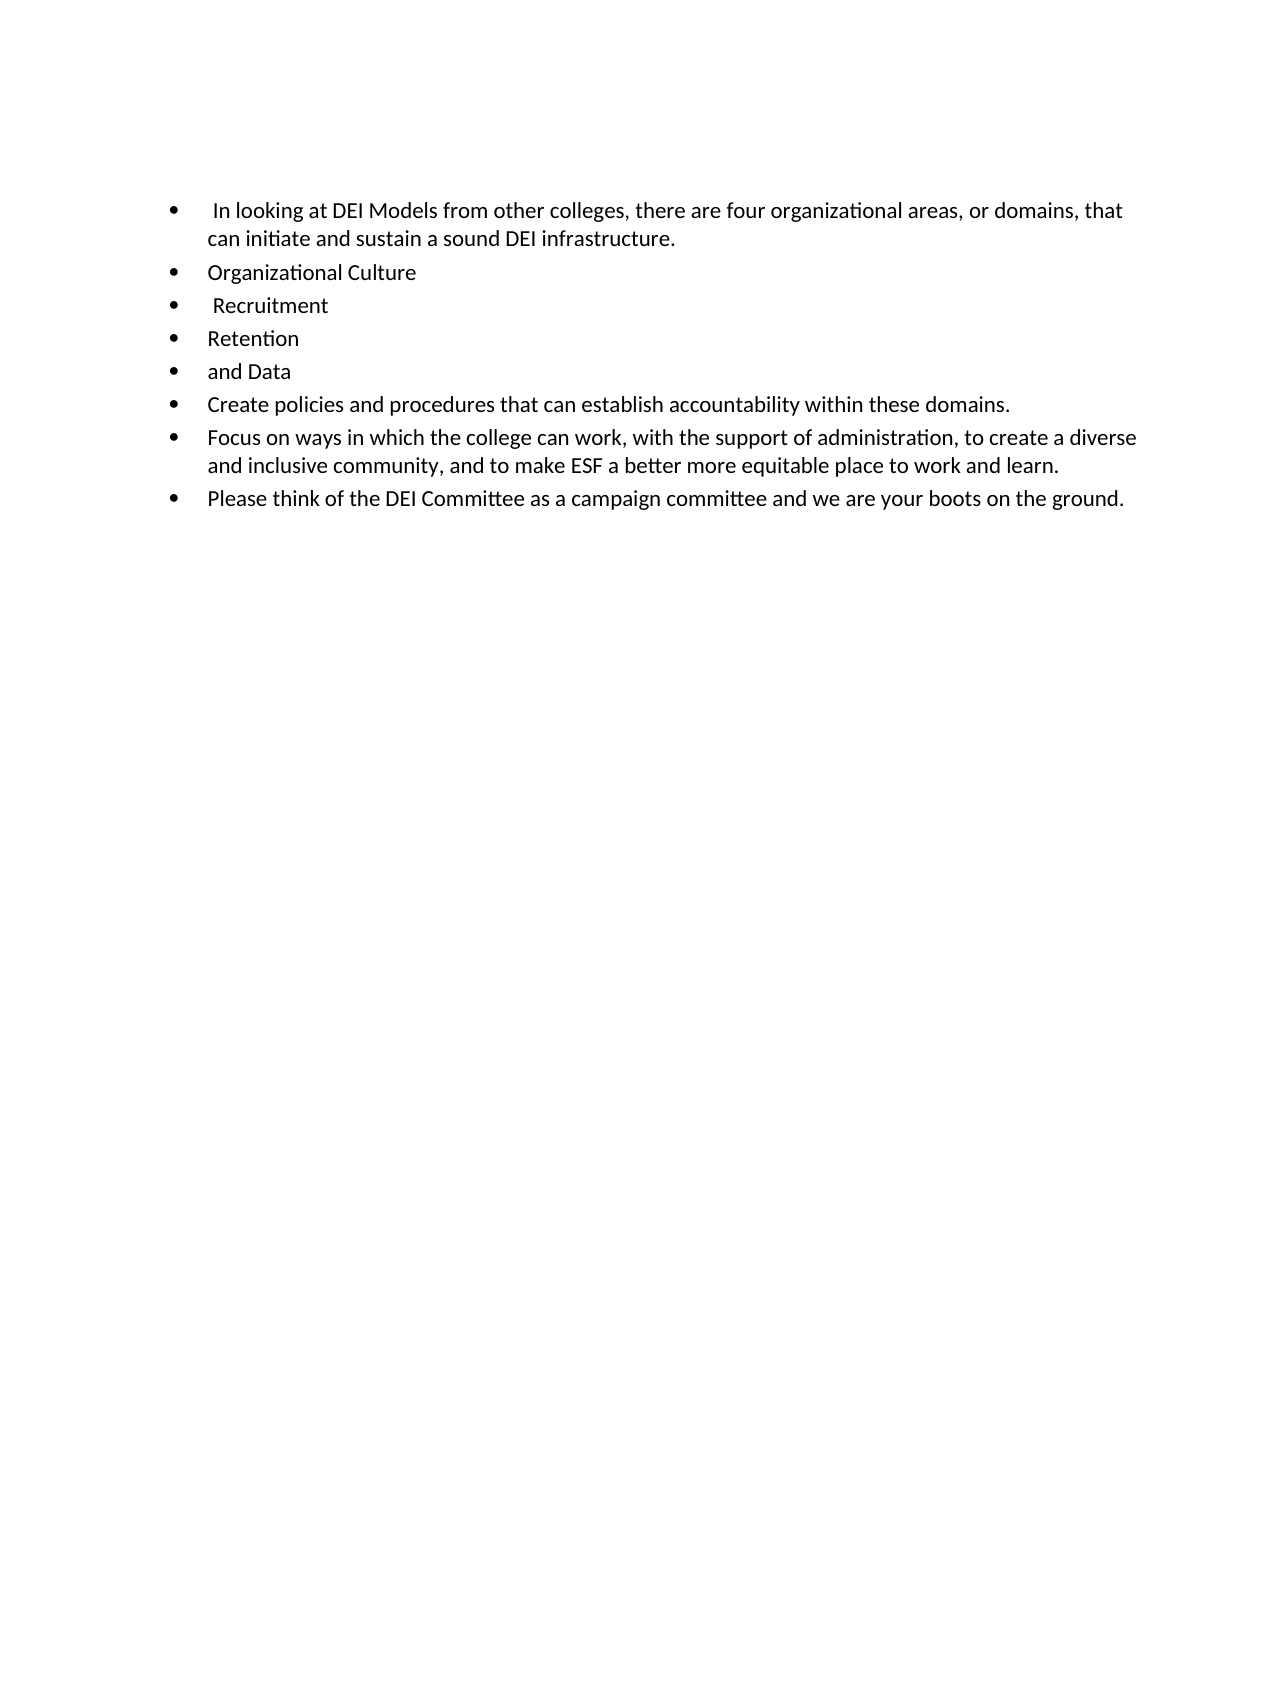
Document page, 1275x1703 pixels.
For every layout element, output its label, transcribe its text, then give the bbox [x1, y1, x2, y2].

list Organizational Culture [170, 258, 1154, 286]
list Recruitment [170, 291, 1154, 319]
list Please think of the DEI Committee as a campaign committee and we are your boots on the ground. [170, 484, 1154, 512]
list and Data [170, 357, 1154, 385]
list Focus on ways in which the college can work, with the support of administration, to create a diverse and inclusive community, and to make ESF a better more equitable place to work and learn. [170, 423, 1154, 479]
list Create policies and procedures that can establish accountability within these domains. [170, 390, 1154, 418]
list Retention [170, 324, 1154, 352]
list In looking at DEI Models from other colleges, there are four organizational areas, or domains, that can initiate and sustain a sound DEI infrastructure. [170, 196, 1154, 252]
